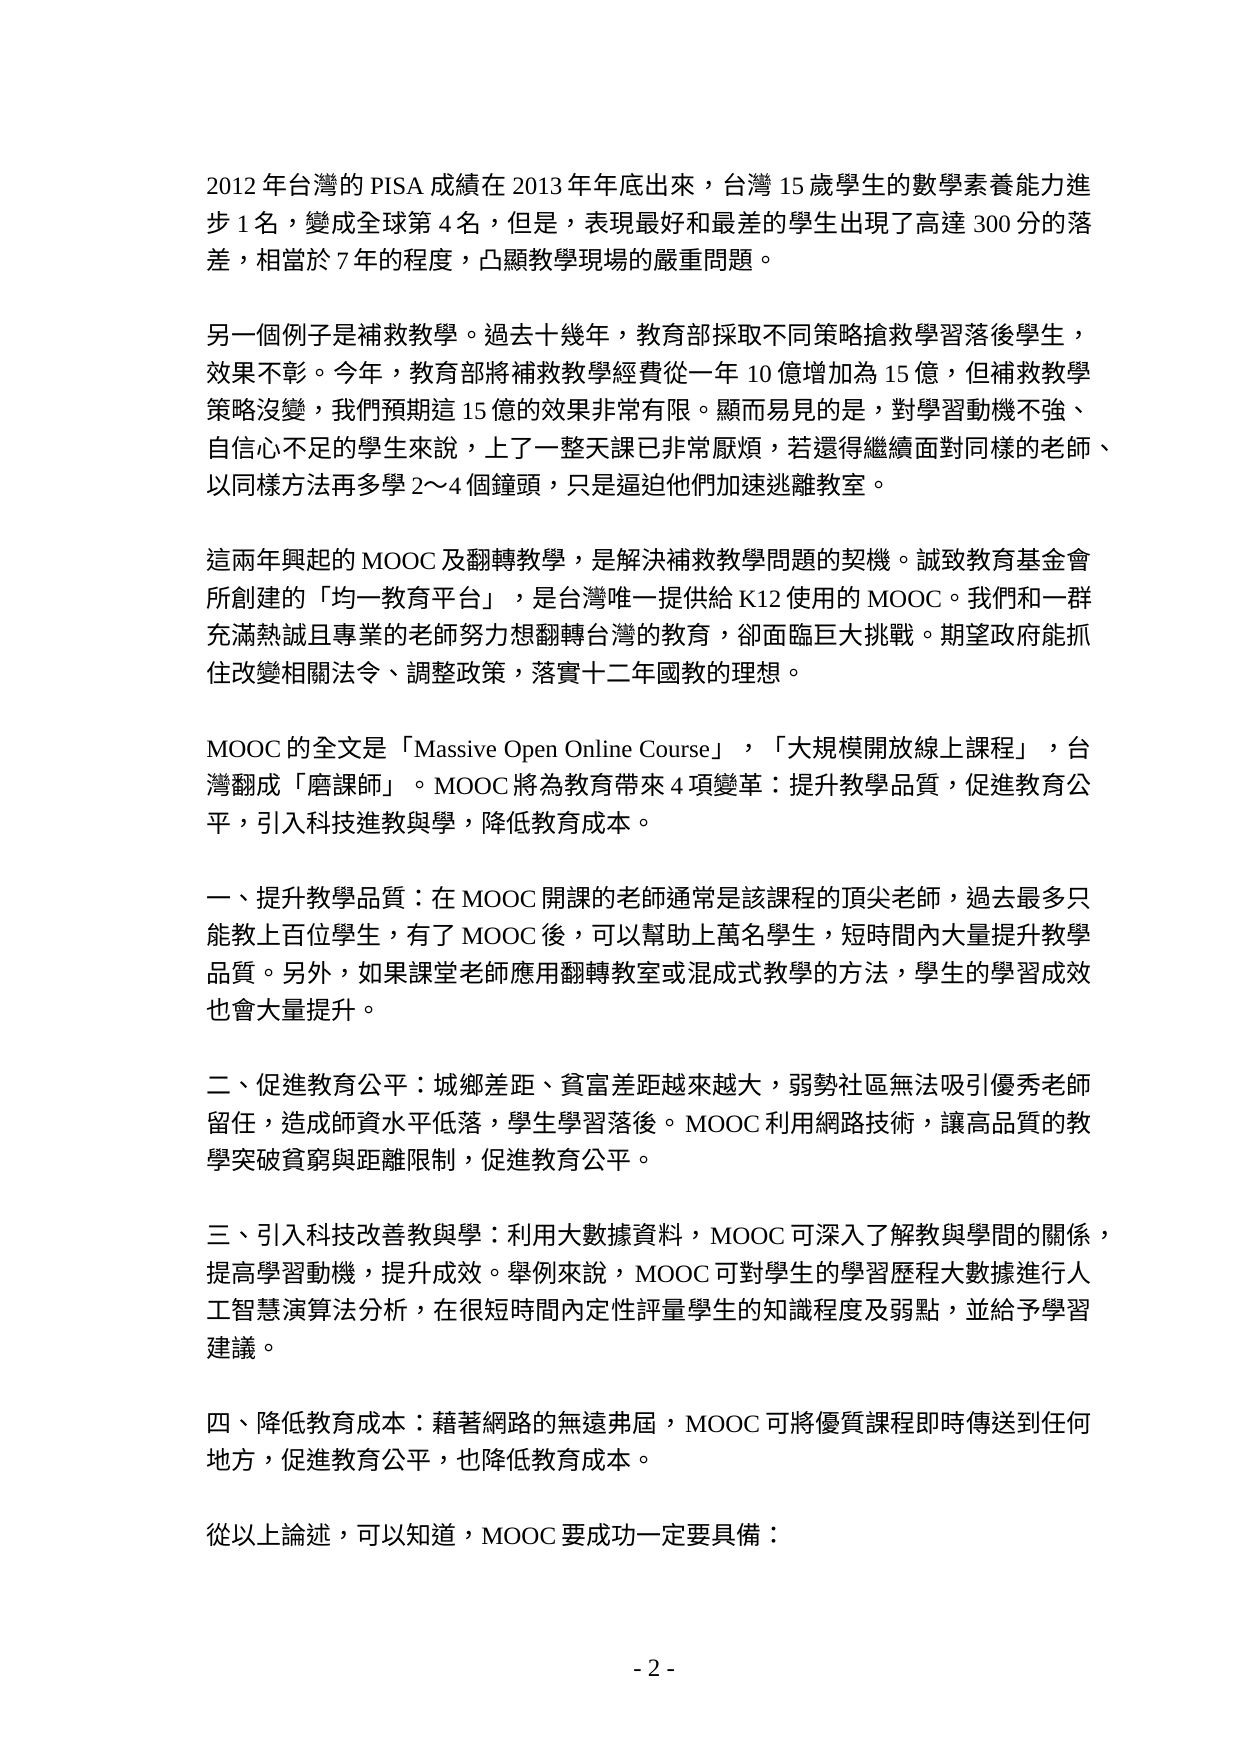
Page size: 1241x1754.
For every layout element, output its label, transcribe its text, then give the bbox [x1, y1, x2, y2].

list 從以上論述，可以知道，MOOC要成功一定要具備： [206, 1514, 1092, 1552]
list 二、促進教育公平：城鄉差距、貧富差距越來越大，弱勢社區無法吸引優秀老師留任，造成師資水平低落，學生學習落後。MOOC利用網路技術，讓高品質的教學突破貧窮與距離限制，促進教育公平。 [206, 1064, 1092, 1177]
list 四、降低教育成本：藉著網路的無遠弗屆，MOOC可將優質課程即時傳送到任何地方，促進教育公平，也降低教育成本。 [206, 1402, 1092, 1477]
list 三、引入科技改善教與學：利用大數據資料，MOOC可深入了解教與學間的關係，提高學習動機，提升成效。舉例來說，MOOC可對學生的學習歷程大數據進行人工智慧演算法分析，在很短時間內定性評量學生的知識程度及弱點，並給予學習建議。 [206, 1214, 1092, 1364]
list 一、提升教學品質：在MOOC開課的老師通常是該課程的頂尖老師，過去最多只能教上百位學生，有了MOOC後，可以幫助上萬名學生，短時間內大量提升教學品質。另外，如果課堂老師應用翻轉教室或混成式教學的方法，學生的學習成效也會大量提升。 [206, 877, 1092, 1027]
list MOOC的全文是「Massive Open Online Course」，「大規模開放線上課程」，台灣翻成「磨課師」。MOOC將為教育帶來4項變革：提升教學品質，促進教育公平，引入科技進教與學，降低教育成本。 [206, 727, 1092, 839]
list 2012年台灣的PISA成績在2013年年底出來，台灣15歲學生的數學素養能力進步1名，變成全球第4名，但是，表現最好和最差的學生出現了高達300分的落差，相當於7年的程度，凸顯教學現場的嚴重問題。 [206, 164, 1092, 277]
list 另一個例子是補救教學。過去十幾年，教育部採取不同策略搶救學習落後學生，效果不彰。今年，教育部將補救教學經費從一年10億增加為15億，但補救教學策略沒變，我們預期這15億的效果非常有限。顯而易見的是，對學習動機不強、自信心不足的學生來說，上了一整天課已非常厭煩，若還得繼續面對同樣的老師、以同樣方法再多學2～4個鐘頭，只是逼迫他們加速逃離教室。 [206, 314, 1092, 502]
list 這兩年興起的MOOC及翻轉教學，是解決補救教學問題的契機。誠致教育基金會所創建的「均一教育平台」，是台灣唯一提供給K12使用的MOOC。我們和一群充滿熱誠且專業的老師努力想翻轉台灣的教育，卻面臨巨大挑戰。期望政府能抓住改變相關法令、調整政策，落實十二年國教的理想。 [206, 539, 1092, 689]
